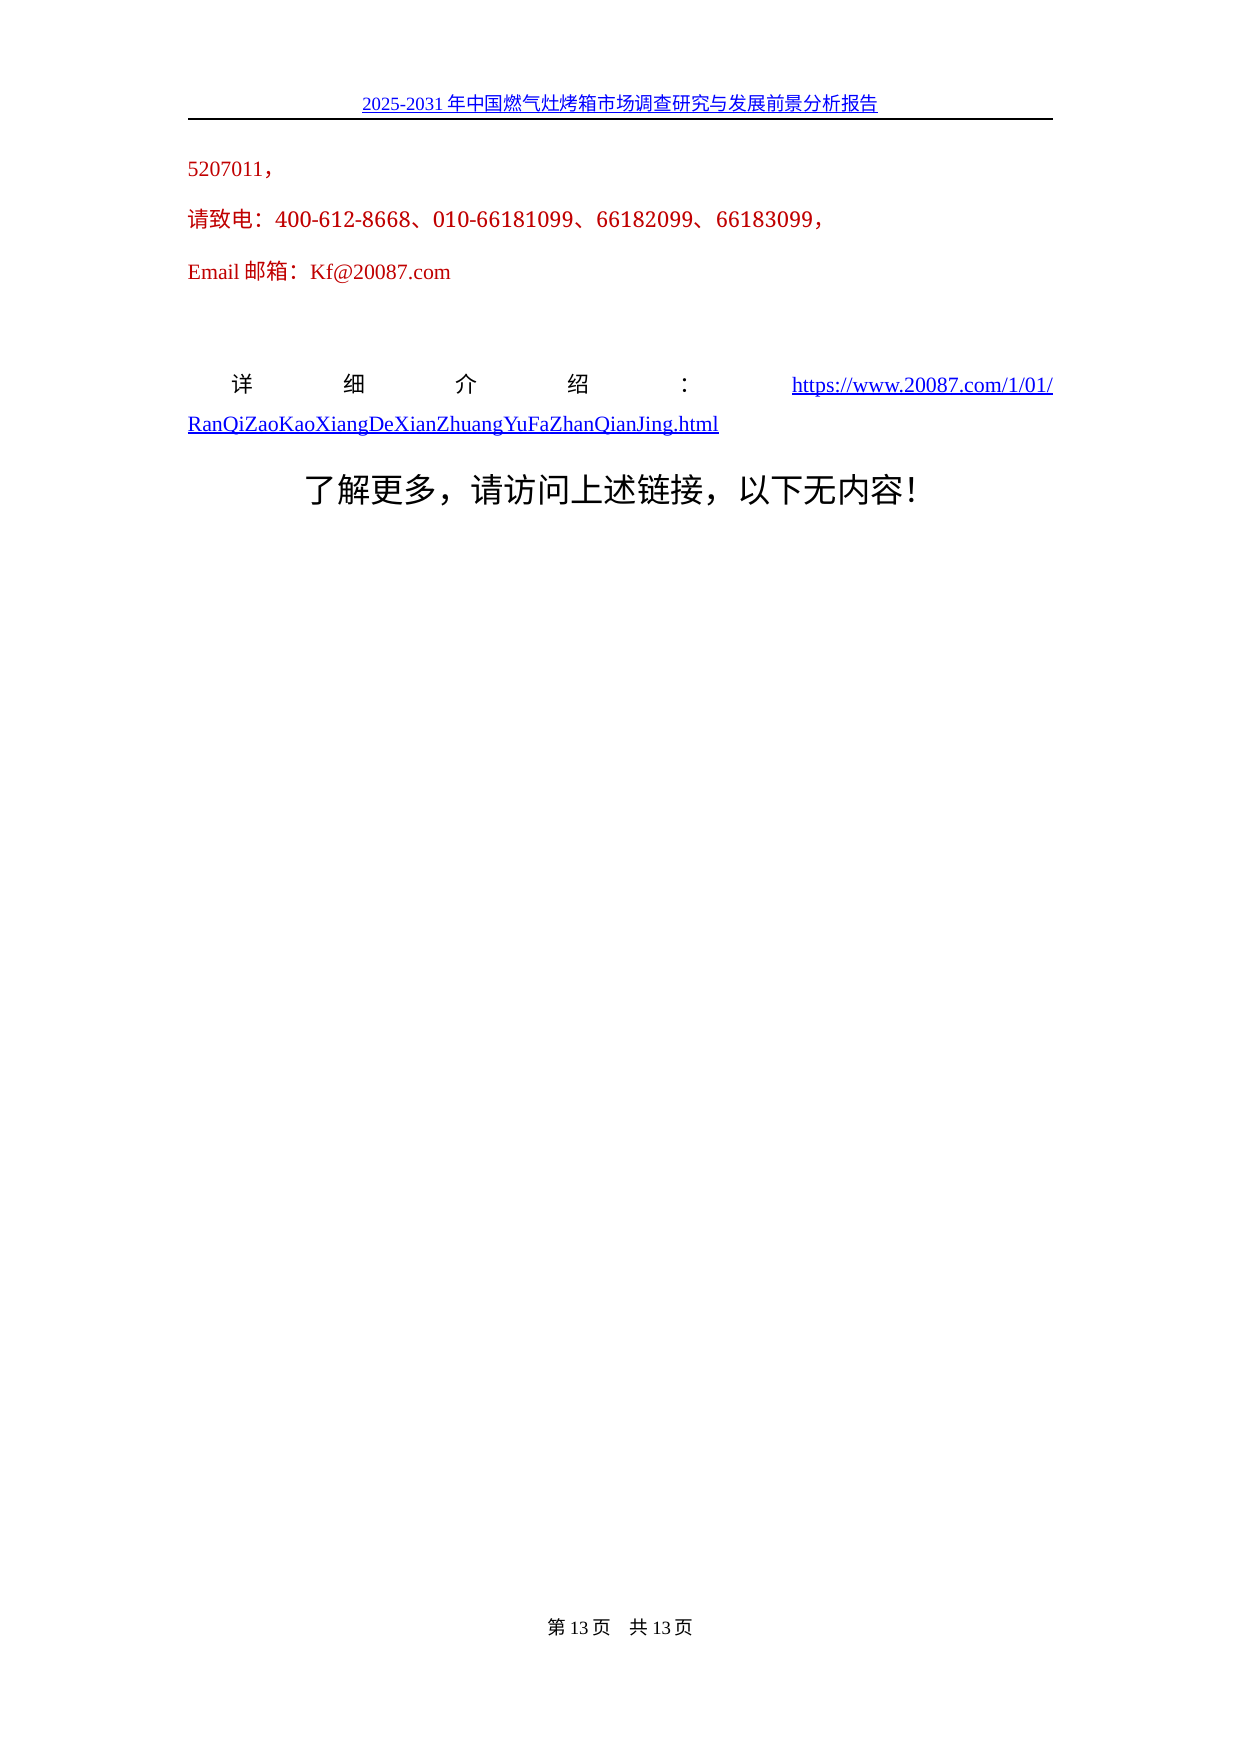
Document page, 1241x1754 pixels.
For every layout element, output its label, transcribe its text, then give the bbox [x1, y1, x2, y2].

text 详细介绍：https://www.20087.com/1/01/RanQiZaoKaoXiangDeXianZhuangYuFaZhanQianJing.html [187, 366, 1053, 439]
text Email邮箱：Kf@20087.com [187, 253, 1053, 286]
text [187, 150, 1053, 183]
text 请致电：400-612-8668、010-66181099、66182099、66183099， [187, 202, 1053, 234]
title 了解更多，请访问上述链接，以下无内容！ [187, 455, 1053, 520]
